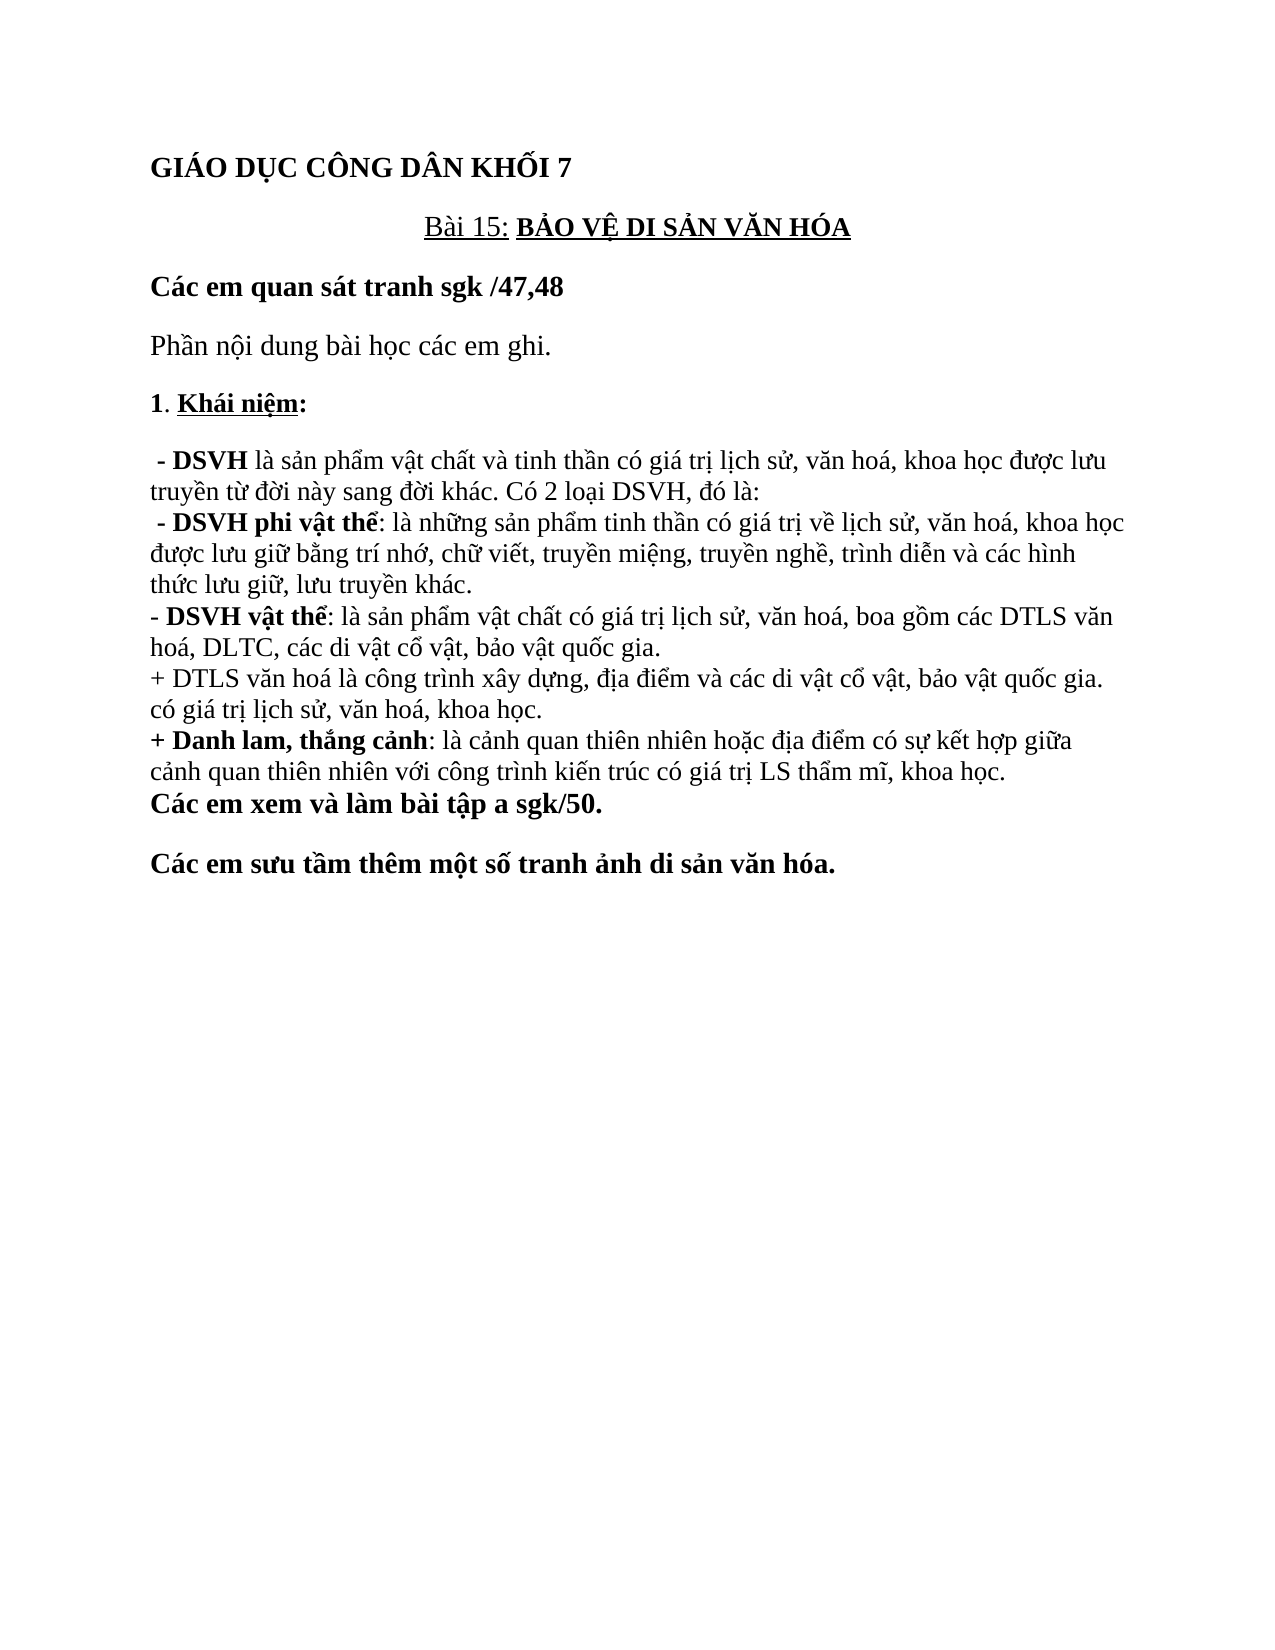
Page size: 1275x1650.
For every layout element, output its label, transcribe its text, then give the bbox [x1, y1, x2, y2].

text Phần nội dung bài học các em ghi. [150, 328, 1125, 362]
text - DSVH phi vật thể: là những sản phẩm tinh thần có giá trị về lịch sử, văn hoá, khoa học được lưu giữ bằng trí nhớ, chữ viết, truyền miệng, truyền nghề, trình diễn và các hình thức lưu giữ, lưu truyền khác. [150, 506, 1125, 600]
text + DTLS văn hoá là công trình xây dựng, địa điểm và các di vật cổ vật, bảo vật quốc gia. có giá trị lịch sử, văn hoá, khoa học. [150, 662, 1125, 724]
text Các em xem và làm bài tập a sgk/50. [150, 787, 1125, 820]
text Các em sưu tầm thêm một số tranh ảnh di sản văn hóa. [150, 846, 1125, 879]
text GIÁO DỤC CÔNG DÂN KHỐI 7 [150, 150, 1125, 183]
text - DSVH vật thể: là sản phẩm vật chất có giá trị lịch sử, văn hoá, boa gồm các DTLS văn hoá, DLTC, các di vật cổ vật, bảo vật quốc gia. [150, 600, 1125, 662]
text + Danh lam, thắng cảnh: là cảnh quan thiên nhiên hoặc địa điểm có sự kết hợp giữa cảnh quan thiên nhiên với công trình kiến trúc có giá trị LS thẩm mĩ, khoa học. [150, 724, 1125, 787]
text Bài 15: BẢO VỆ DI SẢN VĂN HÓA [150, 209, 1125, 243]
text 1. Khái niệm: [150, 387, 1125, 419]
text - DSVH là sản phẩm vật chất và tinh thần có giá trị lịch sử, văn hoá, khoa học được lưu truyền từ đời này sang đời khác. Có 2 loại DSVH, đó là: [150, 444, 1125, 506]
text Các em quan sát tranh sgk /47,48 [150, 269, 1125, 302]
